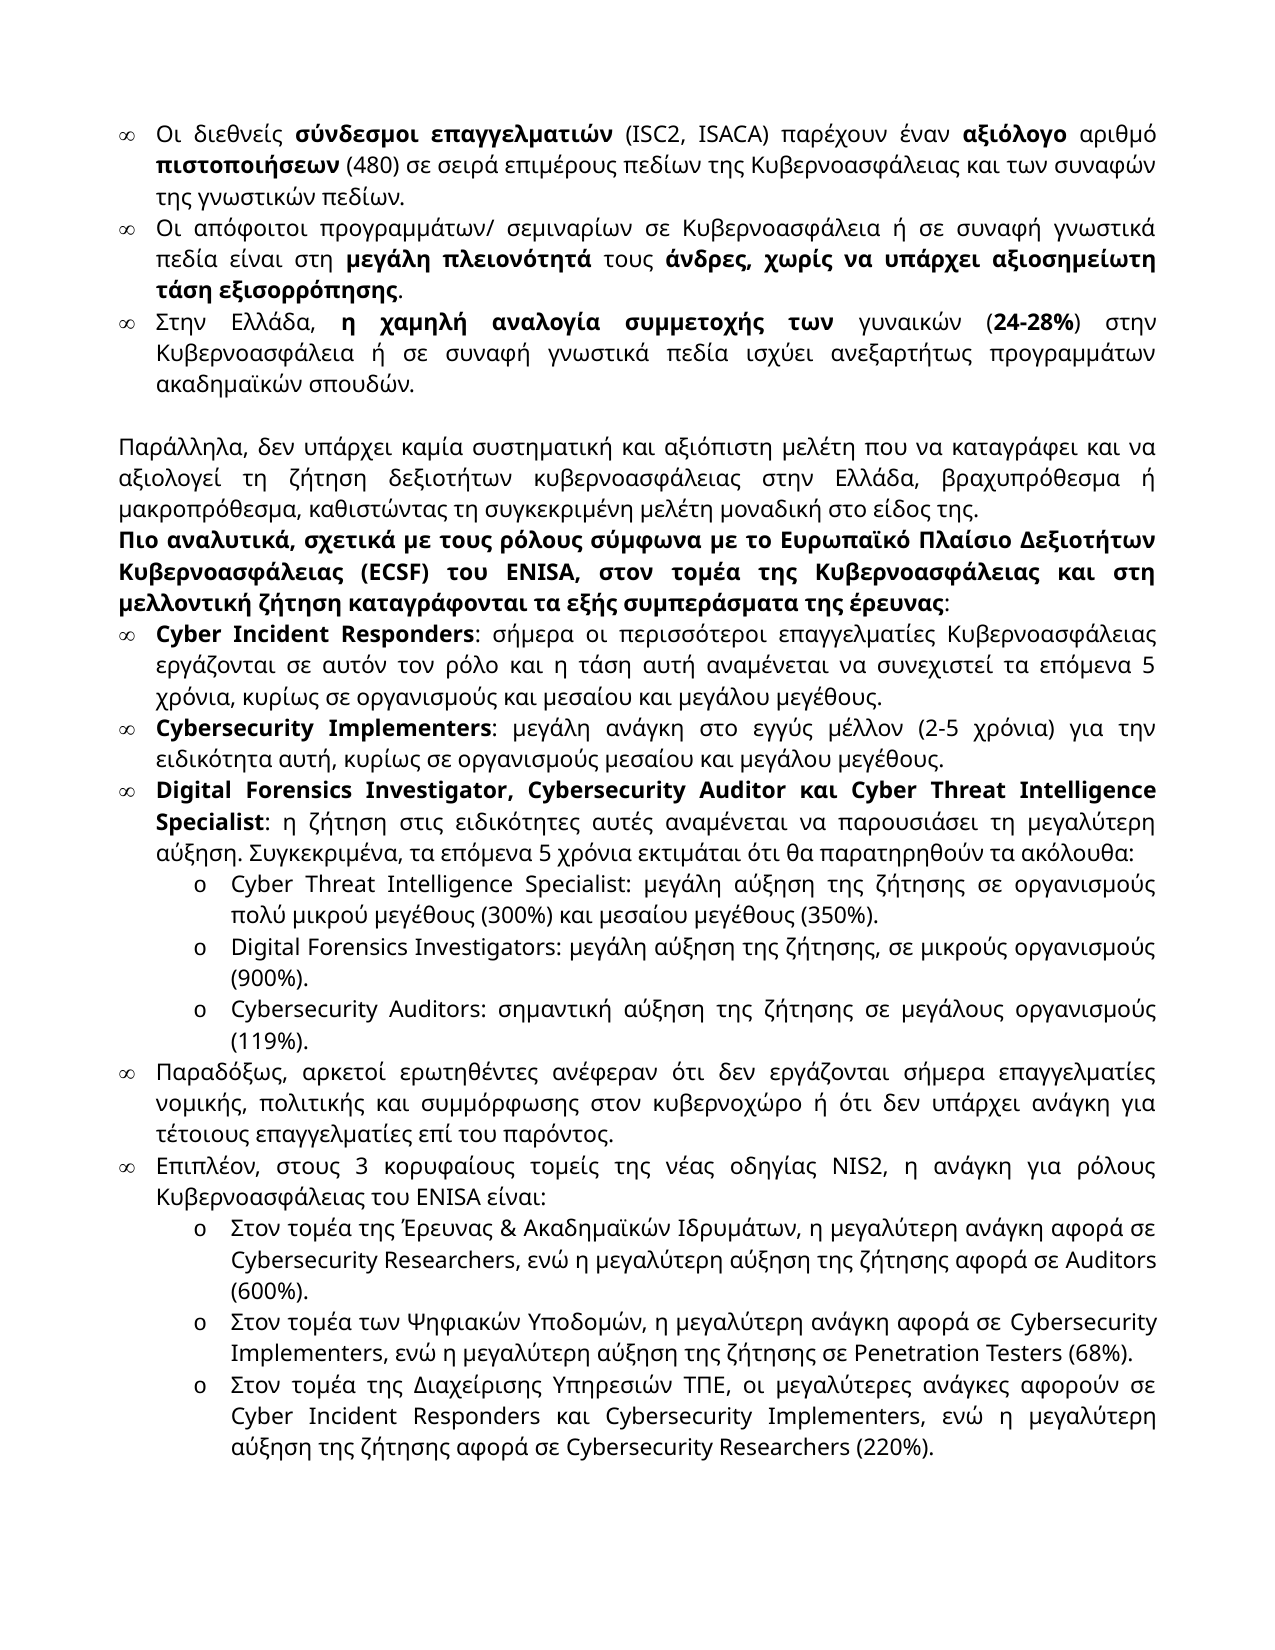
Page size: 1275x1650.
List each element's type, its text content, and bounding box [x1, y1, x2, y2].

list Οι απόφοιτοι προγραμμάτων/ σεμιναρίων σε Κυβερνοασφάλεια ή σε συναφή γνωστικά πεδία είναι στη μεγάλη πλειονότητά τους άνδρες, χωρίς να υπάρχει αξιοσημείωτη τάση εξισορρόπησης. [118, 212, 1157, 306]
list Παραδόξως, αρκετοί ερωτηθέντες ανέφεραν ότι δεν εργάζονται σήμερα επαγγελματίες νομικής, πολιτικής και συμμόρφωσης στον κυβερνοχώρο ή ότι δεν υπάρχει ανάγκη για τέτοιους επαγγελματίες επί του παρόντος. [118, 1056, 1157, 1150]
text Πιο αναλυτικά, σχετικά με τους ρόλους σύμφωνα με το Ευρωπαϊκό Πλαίσιο Δεξιοτήτων Κυβερνοασφάλειας (ECSF) του ENISA, στον τομέα της Κυβερνοασφάλειας και στη μελλοντική ζήτηση καταγράφονται τα εξής συμπεράσματα της έρευνας: [118, 524, 1157, 618]
list Στην Ελλάδα, η χαμηλή αναλογία συμμετοχής των γυναικών (24-28%) στην Κυβερνοασφάλεια ή σε συναφή γνωστικά πεδία ισχύει ανεξαρτήτως προγραμμάτων ακαδημαϊκών σπουδών. [118, 306, 1157, 399]
list Οι διεθνείς σύνδεσμοι επαγγελματιών (ISC2, ISACA) παρέχουν έναν αξιόλογο αριθμό πιστοποιήσεων (480) σε σειρά επιμέρους πεδίων της Κυβερνοασφάλειας και των συναφών της γνωστικών πεδίων. [118, 118, 1157, 212]
list Στον τομέα της Έρευνας & Ακαδημαϊκών Ιδρυμάτων, η μεγαλύτερη ανάγκη αφορά σε Cybersecurity Researchers, ενώ η μεγαλύτερη αύξηση της ζήτησης αφορά σε Auditors (600%). [193, 1212, 1157, 1306]
list Cyber Incident Responders: σήμερα οι περισσότεροι επαγγελματίες Κυβερνοασφάλειας εργάζονται σε αυτόν τον ρόλο και η τάση αυτή αναμένεται να συνεχιστεί τα επόμενα 5 χρόνια, κυρίως σε οργανισμούς και μεσαίου και μεγάλου μεγέθους. [118, 618, 1157, 712]
list Cyber Threat Intelligence Specialist: μεγάλη αύξηση της ζήτησης σε οργανισμούς πολύ μικρού μεγέθους (300%) και μεσαίου μεγέθους (350%). [193, 868, 1157, 931]
list Cybersecurity Implementers: μεγάλη ανάγκη στο εγγύς μέλλον (2-5 χρόνια) για την ειδικότητα αυτή, κυρίως σε οργανισμούς μεσαίου και μεγάλου μεγέθους. [118, 712, 1157, 774]
list Digital Forensics Investigator, Cybersecurity Auditor και Cyber Threat Intelligence Specialist: η ζήτηση στις ειδικότητες αυτές αναμένεται να παρουσιάσει τη μεγαλύτερη αύξηση. Συγκεκριμένα, τα επόμενα 5 χρόνια εκτιμάται ότι θα παρατηρηθούν τα ακόλουθα: [118, 774, 1157, 868]
list Digital Forensics Investigators: μεγάλη αύξηση της ζήτησης, σε μικρούς οργανισμούς (900%). [193, 931, 1157, 993]
list Στον τομέα των Ψηφιακών Υποδομών, η μεγαλύτερη ανάγκη αφορά σε Cybersecurity Implementers, ενώ η μεγαλύτερη αύξηση της ζήτησης σε Penetration Testers (68%). [193, 1306, 1157, 1369]
list Στον τομέα της Διαχείρισης Υπηρεσιών ΤΠΕ, οι μεγαλύτερες ανάγκες αφορούν σε Cyber Incident Responders και Cybersecurity Implementers, ενώ η μεγαλύτερη αύξηση της ζήτησης αφορά σε Cybersecurity Researchers (220%). [193, 1369, 1157, 1462]
list Cybersecurity Auditors: σημαντική αύξηση της ζήτησης σε μεγάλους οργανισμούς (119%). [193, 993, 1157, 1056]
list Επιπλέον, στους 3 κορυφαίους τομείς της νέας οδηγίας NIS2, η ανάγκη για ρόλους Κυβερνοασφάλειας του ENISA είναι: [118, 1150, 1157, 1212]
text Παράλληλα, δεν υπάρχει καμία συστηματική και αξιόπιστη μελέτη που να καταγράφει και να αξιολογεί τη ζήτηση δεξιοτήτων κυβερνοασφάλειας στην Ελλάδα, βραχυπρόθεσμα ή μακροπρόθεσμα, καθιστώντας τη συγκεκριμένη μελέτη μοναδική στο είδος της. [118, 431, 1157, 524]
